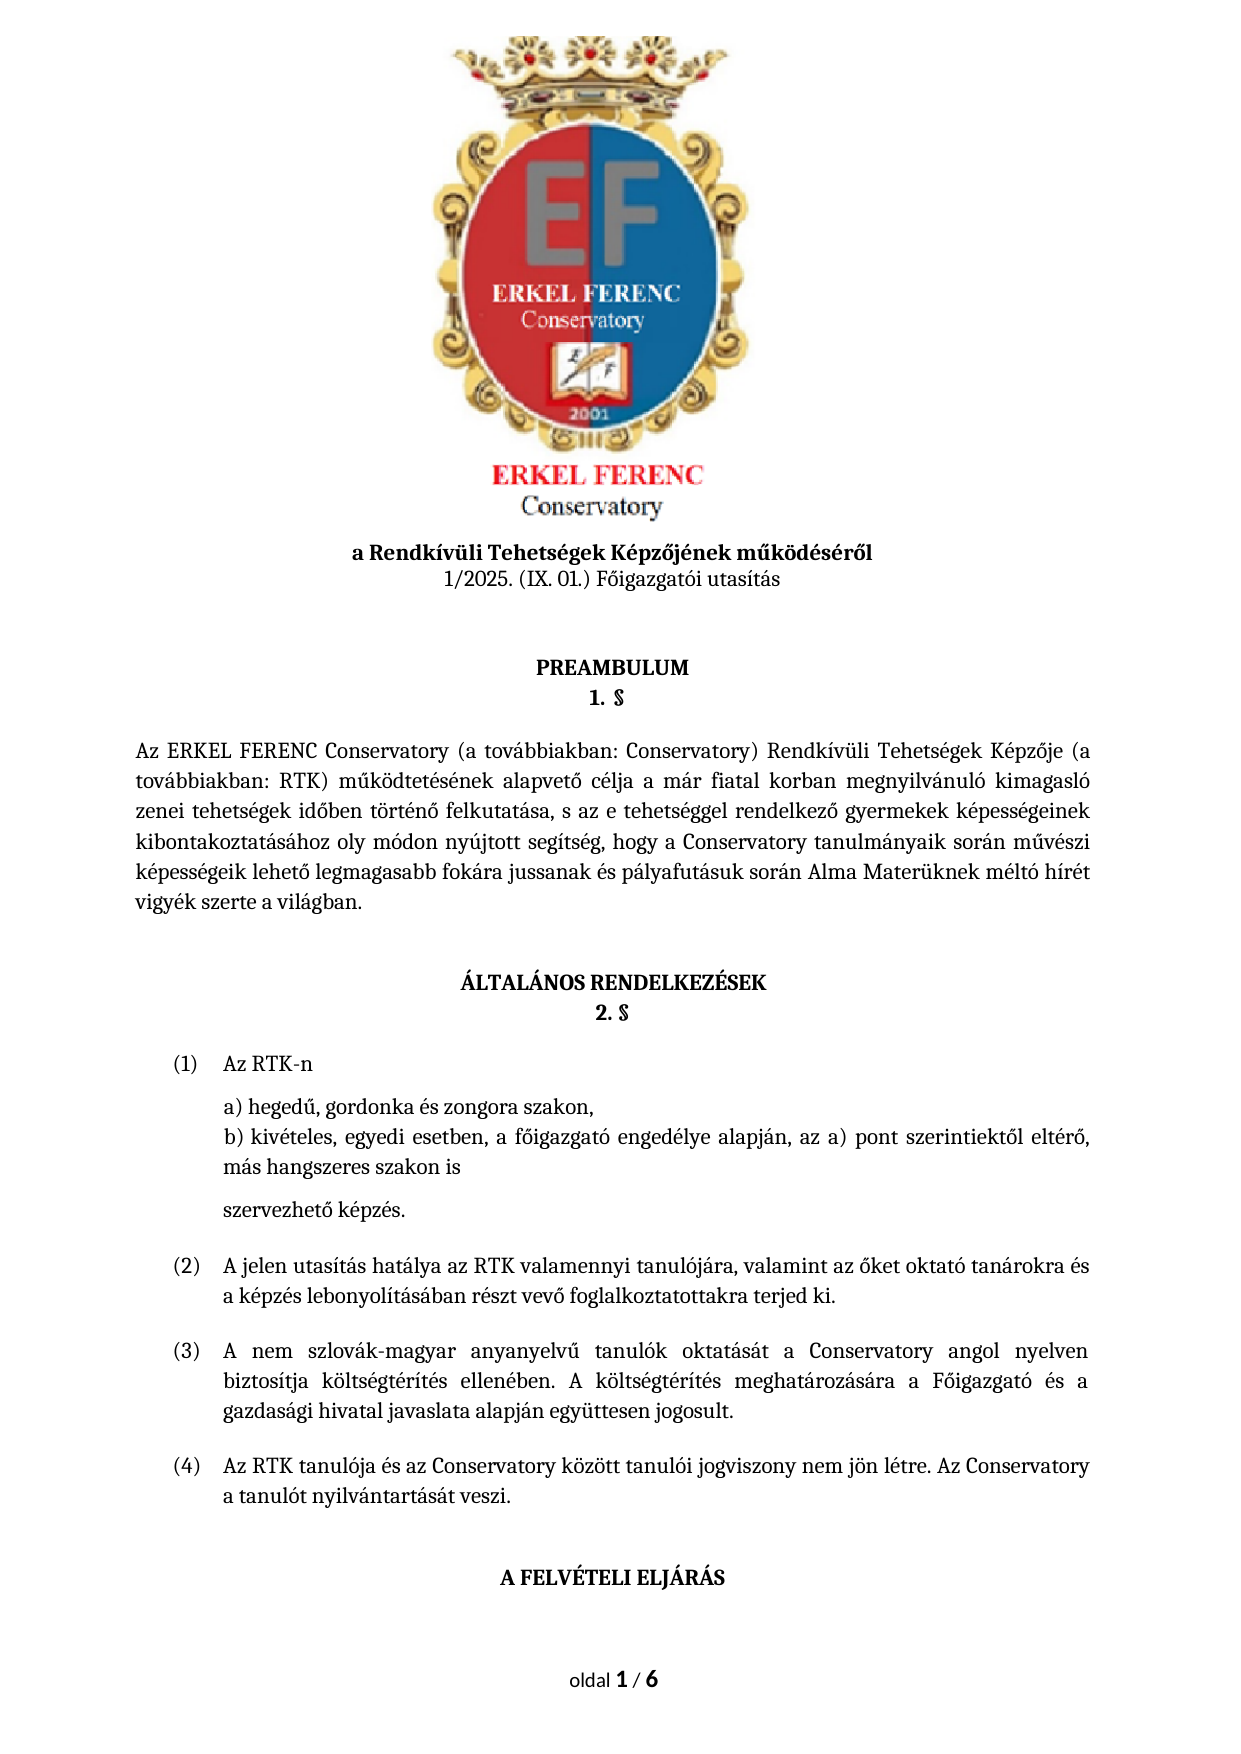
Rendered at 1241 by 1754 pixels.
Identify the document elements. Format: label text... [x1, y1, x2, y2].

list kivételes, egyedi esetben, a főigazgató engedélye alapján, az a) pont szerintiektől eltérő, más hangszeres szakon is [223, 1124, 1092, 1181]
list § [589, 684, 1092, 711]
text 1/2025. (IX. 01.) Főigazgatói utasítás [135, 566, 1089, 592]
text Az ERKEL FERENC Conservatory (a továbbiakban: Conservatory) Rendkívüli Tehetségek Képzője (a továbbiakban: RTK) működtetésének alapvető célja a már fiatal korban megnyilvánuló kimagasló zenei tehetségek időben történő felkutatása, s az e tehetséggel rendelkező gyermekek képességeinek kibontakoztatásához oly módon nyújtott segítség, hogy a Conservatory tanulmányaik során művészi képességeik lehető legmagasabb fokára jussanak és pályafutásuk során Alma Materüknek méltó hírét vigyék szerte a világban. [135, 738, 1092, 915]
text PREAMBULUM [135, 654, 1089, 681]
list Az RTK tanulója és az Conservatory között tanulói jogviszony nem jön létre. Az Conservatory a tanulót nyilvántartását veszi. [172, 1453, 1092, 1509]
list A jelen utasítás hatálya az RTK valamennyi tanulójára, valamint az őket oktató tanárokra és a képzés lebonyolításában részt vevő foglalkoztatottakra terjed ki. [172, 1253, 1092, 1309]
list Az RTK-n [172, 1051, 1092, 1077]
list hegedű, gordonka és zongora szakon, [224, 1094, 1092, 1120]
text a Rendkívüli Tehetségek Képzőjének működéséről [135, 539, 1089, 566]
text ÁLTALÁNOS RENDELKEZÉSEK [135, 969, 1092, 996]
text A FELVÉTELI ELJÁRÁS [135, 1565, 1089, 1591]
picture [431, 36, 792, 530]
list A nem szlovák-magyar anyanyelvű tanulók oktatását a Conservatory angol nyelven biztosítja költségtérítés ellenében. A költségtérítés meghatározására a Főigazgató és a gazdasági hivatal javaslata alapján együttesen jogosult. [172, 1338, 1089, 1424]
text szervezhető képzés. [223, 1197, 1092, 1223]
text 2. § [135, 999, 1089, 1026]
